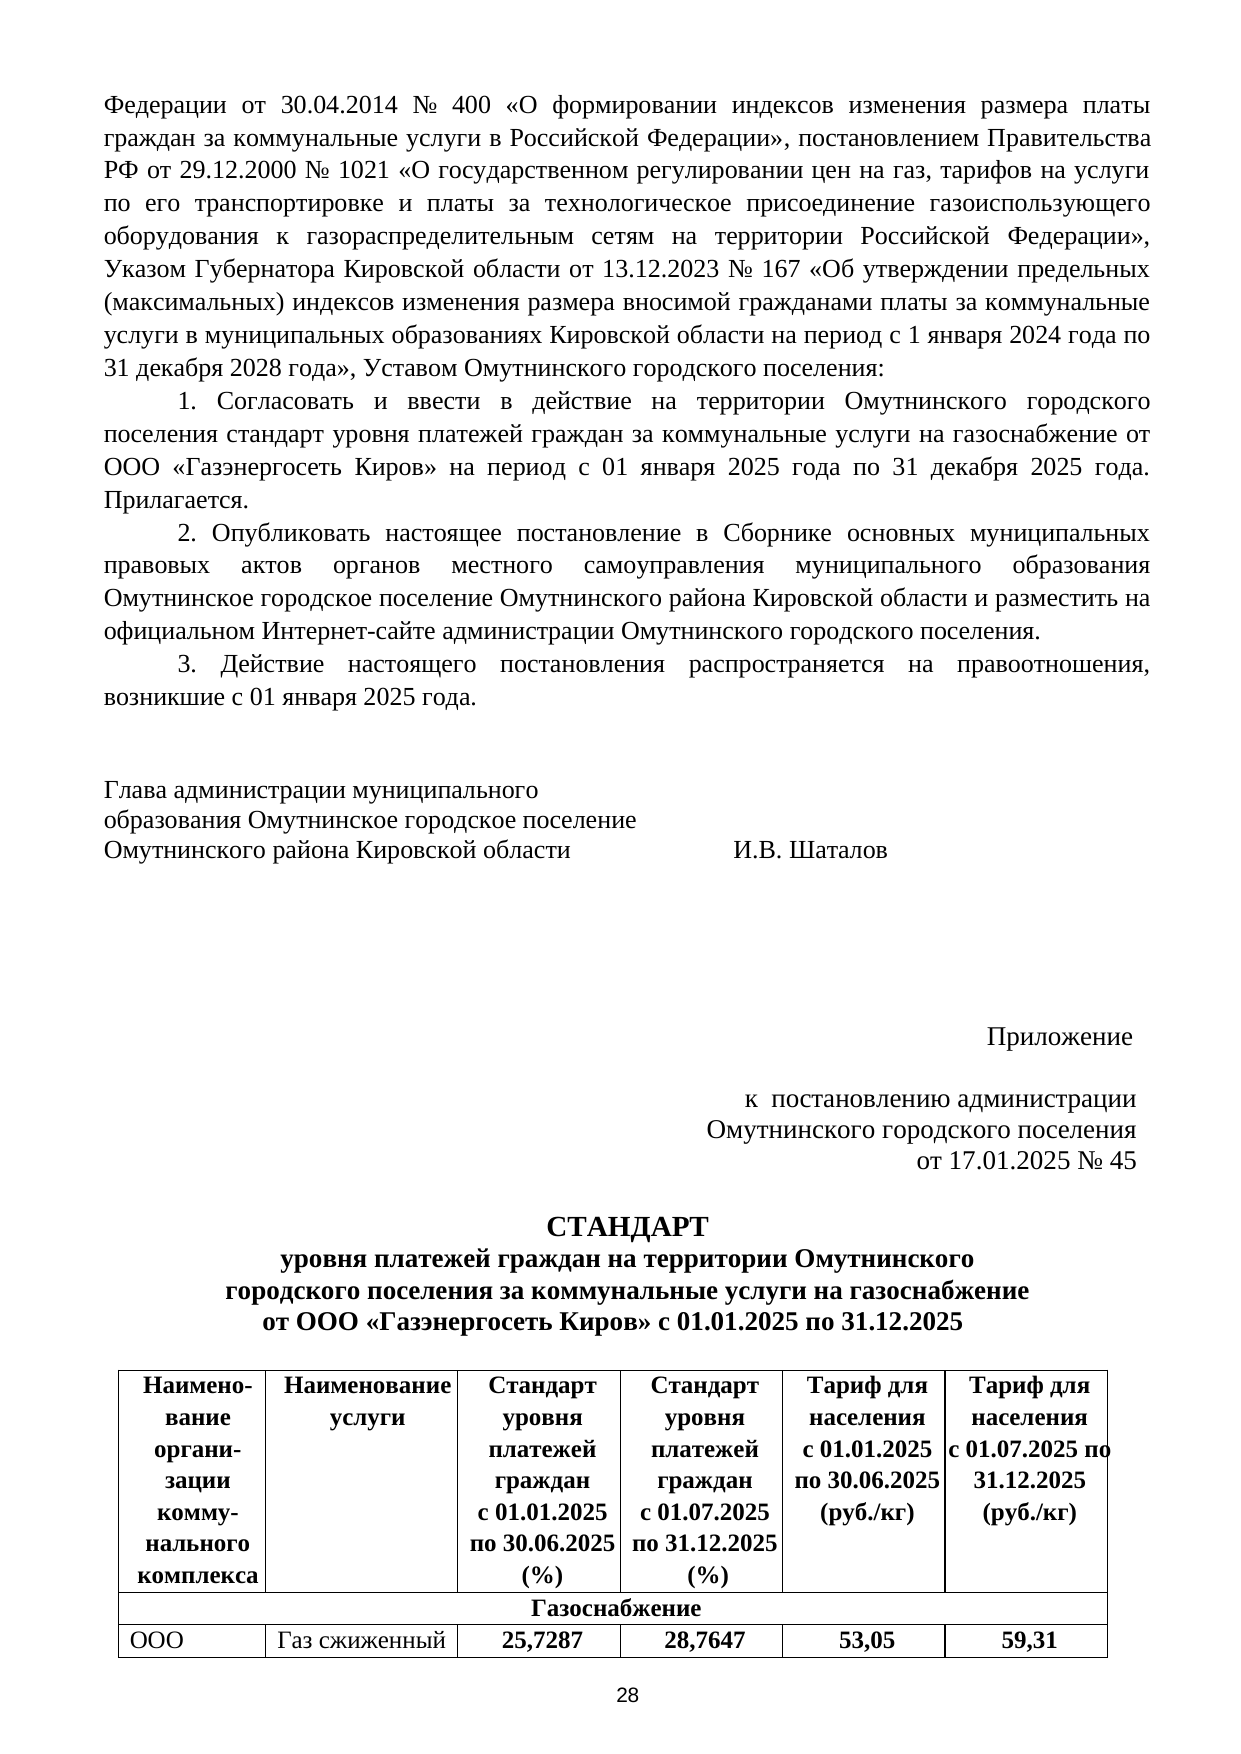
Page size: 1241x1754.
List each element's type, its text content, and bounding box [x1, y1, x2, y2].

table_header Наимено-вание органи-зации комму-нального комплекса [119, 1371, 265, 1592]
table_cell Газоснабжение [119, 1593, 1107, 1624]
table_header Стандарт уровня платежей граждан с 01.01.2025 по 30.06.2025 (%) [458, 1371, 620, 1592]
text к постановлению администрации [103, 1082, 1137, 1113]
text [103, 89, 1152, 382]
table_cell 28,7647 [621, 1625, 782, 1657]
text Глава администрации муниципального [103, 774, 1170, 804]
text 2. Опубликовать настоящее постановление в Сборнике основных муниципальных правовых актов органов местного самоуправления муниципального образования Омутнинское городское поселение Омутнинского района Кировской области и разместить на официальном Интернет-сайте администрации Омутнинского городского поселения. [103, 517, 1152, 645]
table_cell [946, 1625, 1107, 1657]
table_header Тариф для населения с 01.07.2025 по 31.12.2025 (руб./кг) [946, 1371, 1107, 1592]
text 3. Действие настоящего постановления распространяется на правоотношения, возникшие с 01 января 2025 года. [103, 648, 1152, 711]
table_header Тариф для населения с 01.01.2025 по 30.06.2025 (руб./кг) [783, 1371, 944, 1592]
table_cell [266, 1625, 457, 1657]
text уровня платежей граждан на территории Омутнинского [103, 1243, 1152, 1274]
table_header Наименование услуги [266, 1371, 457, 1592]
text Приложение [103, 1020, 1133, 1051]
text Омутнинского городского поселения [103, 1113, 1137, 1144]
text образования Омутнинское городское поселение [103, 804, 1170, 834]
text от 17.01.2025 № 45 [103, 1144, 1137, 1176]
text Омутнинского района Кировской области И.В. Шаталов [103, 834, 1170, 864]
text городского поселения за коммунальные услуги на газоснабжение [103, 1274, 1152, 1305]
table_header Стандарт уровня платежей граждан с 01.07.2025 по 31.12.2025 (%) [621, 1371, 782, 1592]
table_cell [119, 1625, 265, 1657]
text от ООО «Газэнергосеть Киров» с 01.01.2025 по 31.12.2025 [103, 1305, 1152, 1336]
text 1. Согласовать и ввести в действие на территории Омутнинского городского поселения стандарт уровня платежей граждан за коммунальные услуги на газоснабжение от ООО «Газэнергосеть Киров» на период с 01 января 2025 года по 31 декабря 2025 года. Прилагается. [103, 385, 1152, 514]
table_cell 25,7287 [458, 1625, 620, 1657]
text СТАНДАРТ [103, 1209, 1152, 1243]
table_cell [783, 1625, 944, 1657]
